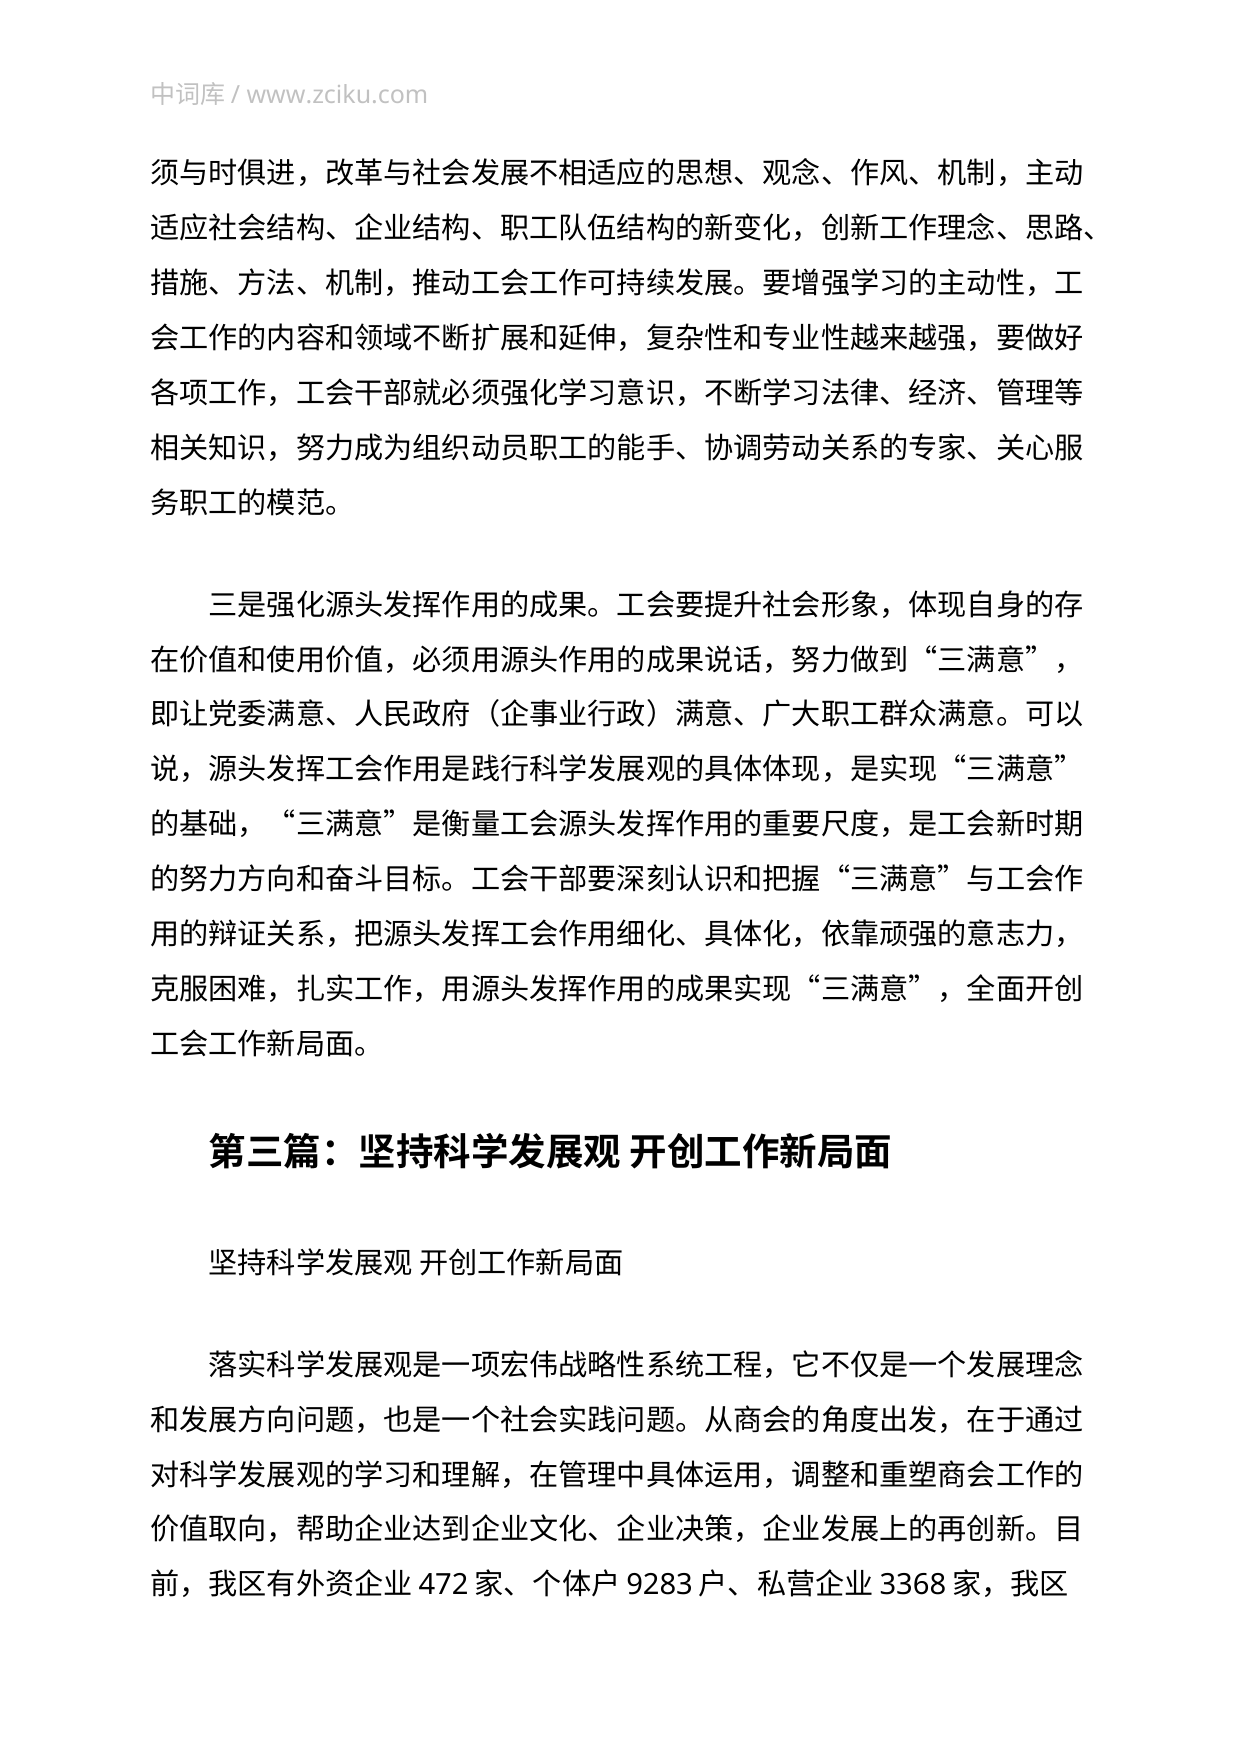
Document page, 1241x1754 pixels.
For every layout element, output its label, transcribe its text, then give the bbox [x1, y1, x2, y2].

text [150, 1341, 1090, 1603]
text 第三篇：坚持科学发展观 开创工作新局面 [150, 1122, 1090, 1176]
text 三是强化源头发挥作用的成果。工会要提升社会形象，体现自身的存在价值和使用价值，必须用源头作用的成果说话，努力做到“三满意”，即让党委满意、人民政府（企事业行政）满意、广大职工群众满意。可以说，源头发挥工会作用是践行科学发展观的具体体现，是实现“三满意”的基础，“三满意”是衡量工会源头发挥作用的重要尺度，是工会新时期的努力方向和奋斗目标。工会干部要深刻认识和把握“三满意”与工会作用的辩证关系，把源头发挥工会作用细化、具体化，依靠顽强的意志力，克服困难，扎实工作，用源头发挥作用的成果实现“三满意”，全面开创工会工作新局面。 [150, 581, 1090, 1063]
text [150, 150, 1090, 522]
text 坚持科学发展观 开创工作新局面 [150, 1239, 1090, 1282]
